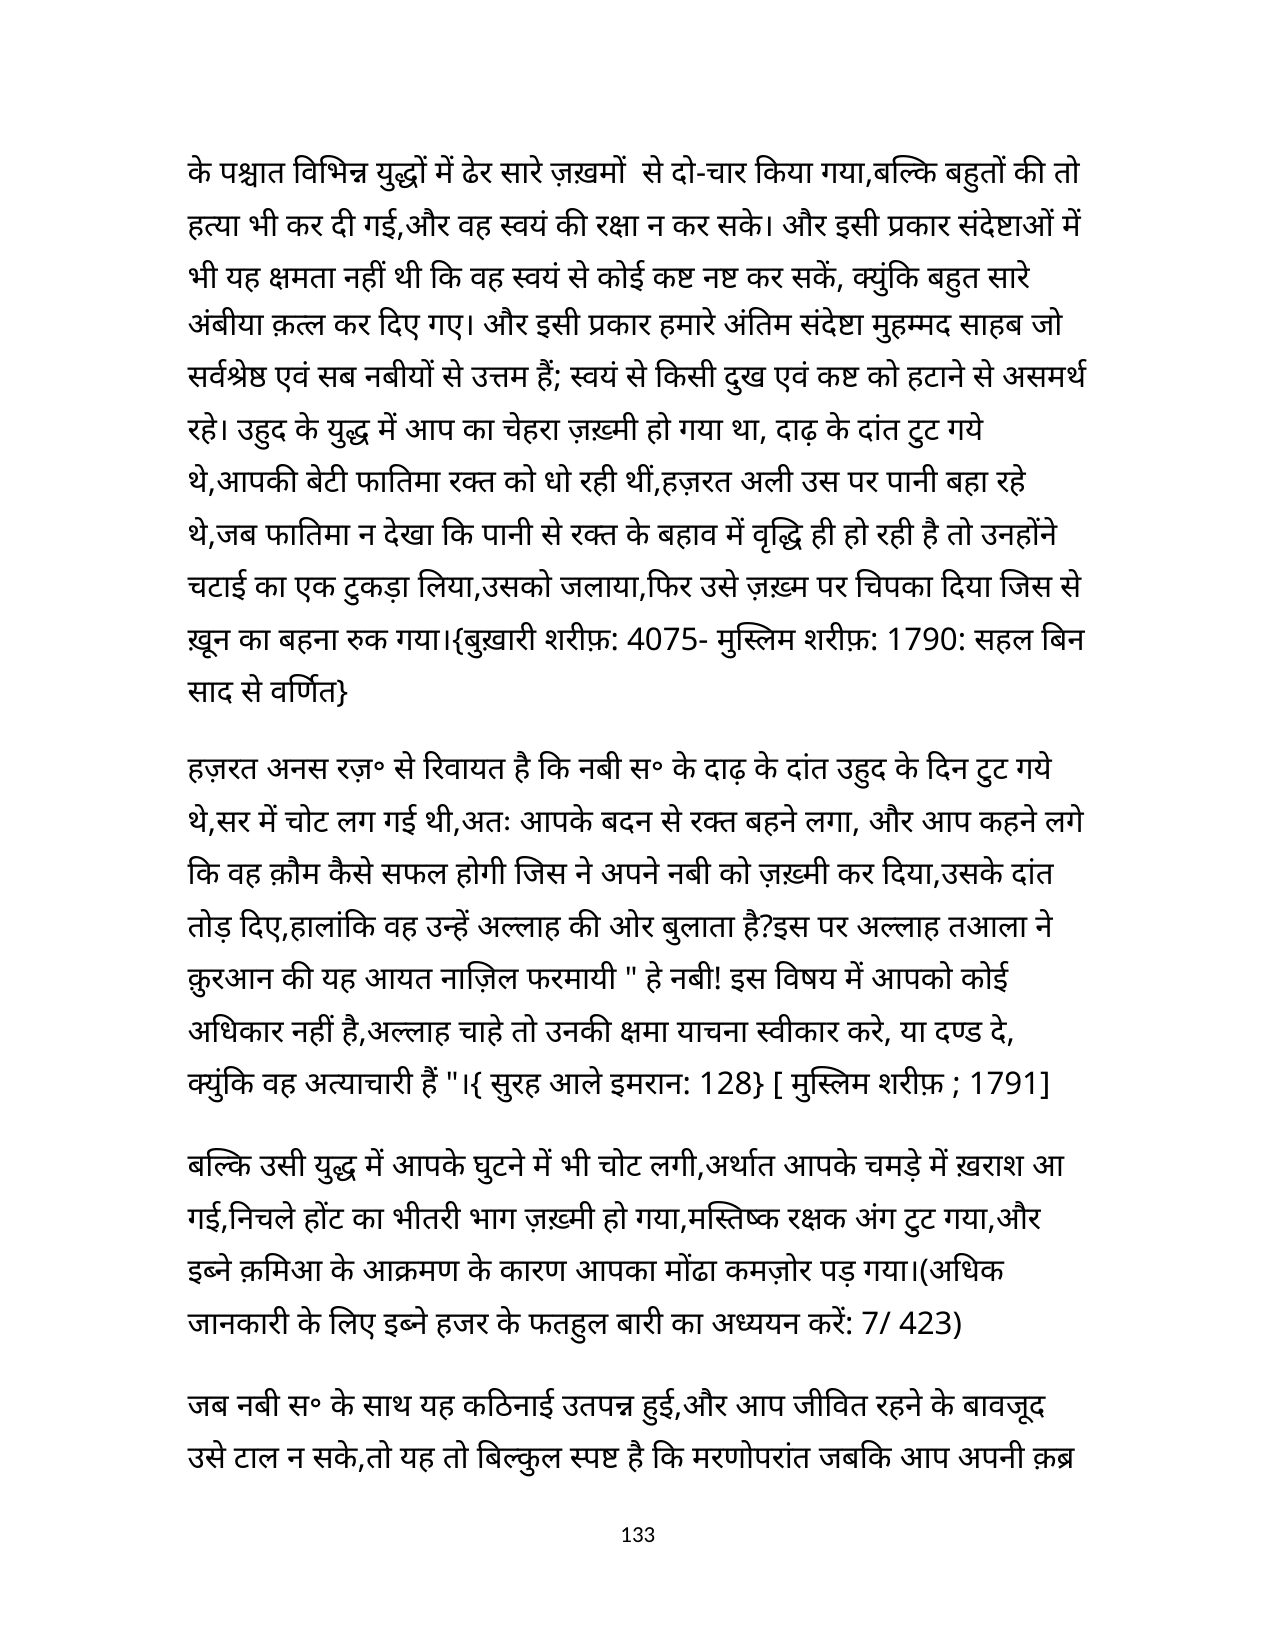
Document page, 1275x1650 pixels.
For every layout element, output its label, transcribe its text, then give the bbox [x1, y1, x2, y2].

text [187, 1383, 1087, 1482]
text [187, 150, 1087, 715]
text बल्कि उसी युद्ध में आपके घुटने में भी चोट लगी,अर्थात आपके चमड़े में ख़राश आ गई,निचले होंट का भीतरी भाग ज़ख़्मी हो गया,मस्तिष्क रक्षक अंग टुट गया,और इब्ने क़मिआ के आक्रमण के कारण आपका मोंढा कमज़ोर पड़ गया।(अधिक जानकारी के लिए इब्ने हजर के फतहुल बारी का अध्ययन करें: 7/ 423) [187, 1143, 1087, 1347]
text हज़रत अनस रज़॰ से रिवायत है कि नबी स॰ के दाढ़ के दांत उहुद के दिन टुट गये थे,सर में चोट लग गई थी,अतः आपके बदन से रक्त बहने लगा, और आप कहने लगे कि वह क़ौम कैसे सफल होगी जिस ने अपने नबी को ज़ख़्मी कर दिया,उसके दांत तोड़ दिए,हालांकि वह उन्हें अल्लाह की ओर बुलाता है?इस पर अल्लाह तआला ने क़ुरआन की यह आयत नाज़िल फरमायी " हे नबी! इस विषय में आपको कोई अधिकार नहीं है,अल्लाह चाहे तो उनकी क्षमा याचना स्वीकार करे, या दण्ड दे, क्युंकि वह अत्याचारी हैं "।{ सुरह आले इमरान: 128} [ मुस्लिम शरीफ़ ; 1791] [187, 751, 1087, 1107]
